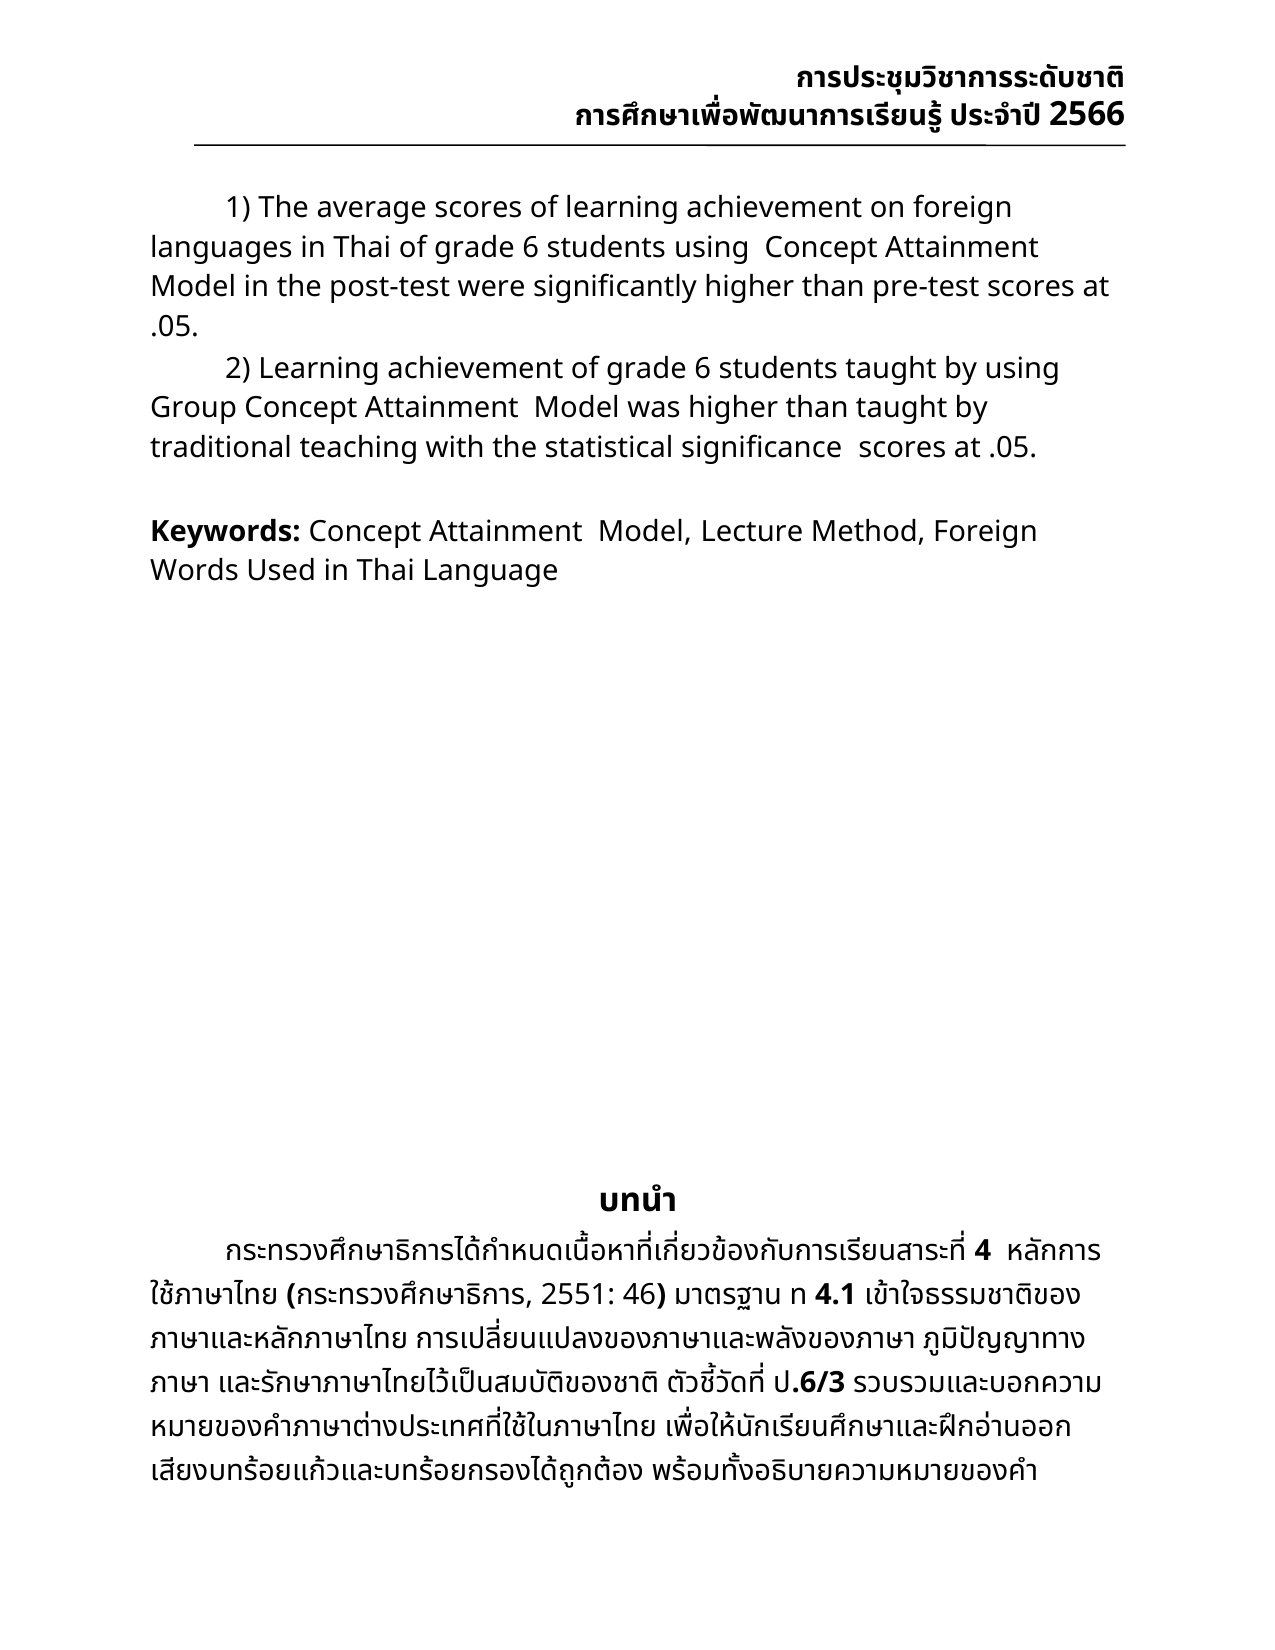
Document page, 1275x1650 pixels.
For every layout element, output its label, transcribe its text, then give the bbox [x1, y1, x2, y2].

text 1) The average scores of learning achievement on foreign languages in Thai of grade 6 students using Concept Attainment Model in the post-test were significantly higher than pre-test scores at .05. [150, 186, 1125, 345]
text 2) Learning achievement of grade 6 students taught by using Group Concept Attainment Model was higher than taught by traditional teaching with the statistical significance scores at .05. [150, 347, 1125, 466]
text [150, 1229, 1125, 1494]
text บทนำ [150, 1176, 1125, 1227]
subtitle Keywords: Concept Attainment Model, Lecture Method, Foreign Words Used in Thai Language [150, 510, 1125, 589]
